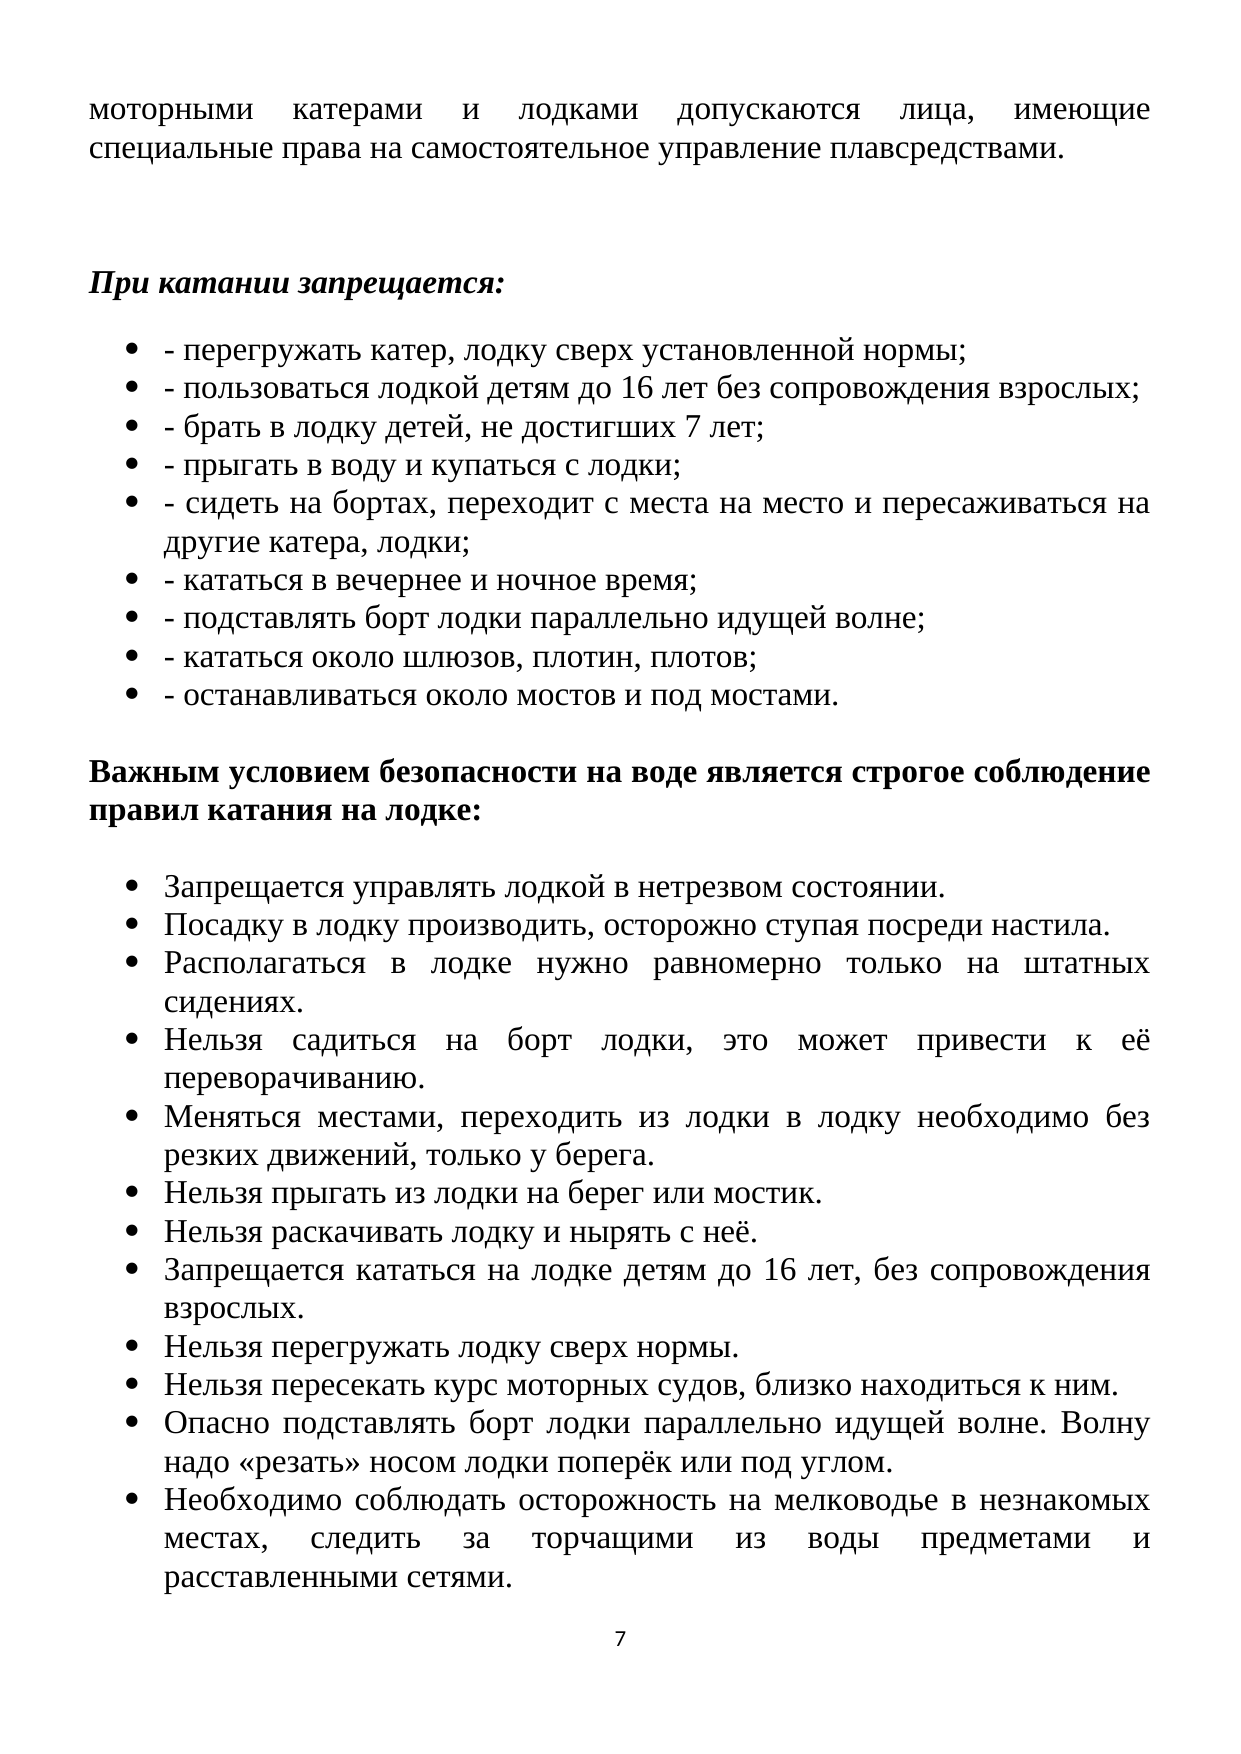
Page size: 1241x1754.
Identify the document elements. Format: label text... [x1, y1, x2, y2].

text При катании запрещается: [89, 262, 1152, 300]
list - пользоваться лодкой детям до 16 лет без сопровождения взрослых; [126, 368, 1152, 406]
list Нельзя пересекать курс моторных судов, близко находиться к ним. [126, 1364, 1152, 1403]
list - брать в лодку детей, не достигших 7 лет; [126, 406, 1152, 444]
list - кататься около шлюзов, плотин, плотов; [126, 636, 1152, 674]
list - прыгать в воду и купаться с лодки; [126, 444, 1152, 483]
list Располагаться в лодке нужно равномерно только на штатных сидениях. [126, 943, 1152, 1019]
text Важным условием безопасности на воде является строгое соблюдение правил катания на лодке: [89, 751, 1152, 828]
list - подставлять борт лодки параллельно идущей волне; [126, 598, 1152, 636]
list - перегружать катер, лодку сверх установленной нормы; [126, 329, 1152, 368]
list Запрещается управлять лодкой в нетрезвом состоянии. [126, 866, 1152, 904]
list Необходимо соблюдать осторожность на мелководье в незнакомых местах, следить за торчащими из воды предметами и расставленными сетями. [126, 1479, 1152, 1594]
list - кататься в вечернее и ночное время; [126, 559, 1152, 598]
list Нельзя раскачивать лодку и нырять с неё. [126, 1211, 1152, 1249]
list Нельзя садиться на борт лодки, это может привести к её переворачиванию. [126, 1019, 1152, 1096]
list - останавливаться около мостов и под мостами. [126, 674, 1152, 713]
list Меняться местами, переходить из лодки в лодку необходимо без резких движений, только у берега. [126, 1096, 1152, 1173]
list Посадку в лодку производить, осторожно ступая посреди настила. [126, 904, 1152, 943]
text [89, 89, 1152, 165]
list Нельзя прыгать из лодки на берег или мостик. [126, 1173, 1152, 1211]
list Нельзя перегружать лодку сверх нормы. [126, 1326, 1152, 1364]
list Опасно подставлять борт лодки параллельно идущей волне. Волну надо «резать» носом лодки поперёк или под углом. [126, 1403, 1152, 1479]
list - сидеть на бортах, переходит с места на место и пересаживаться на другие катера, лодки; [126, 483, 1152, 559]
list Запрещается кататься на лодке детям до 16 лет, без сопровождения взрослых. [126, 1249, 1152, 1326]
